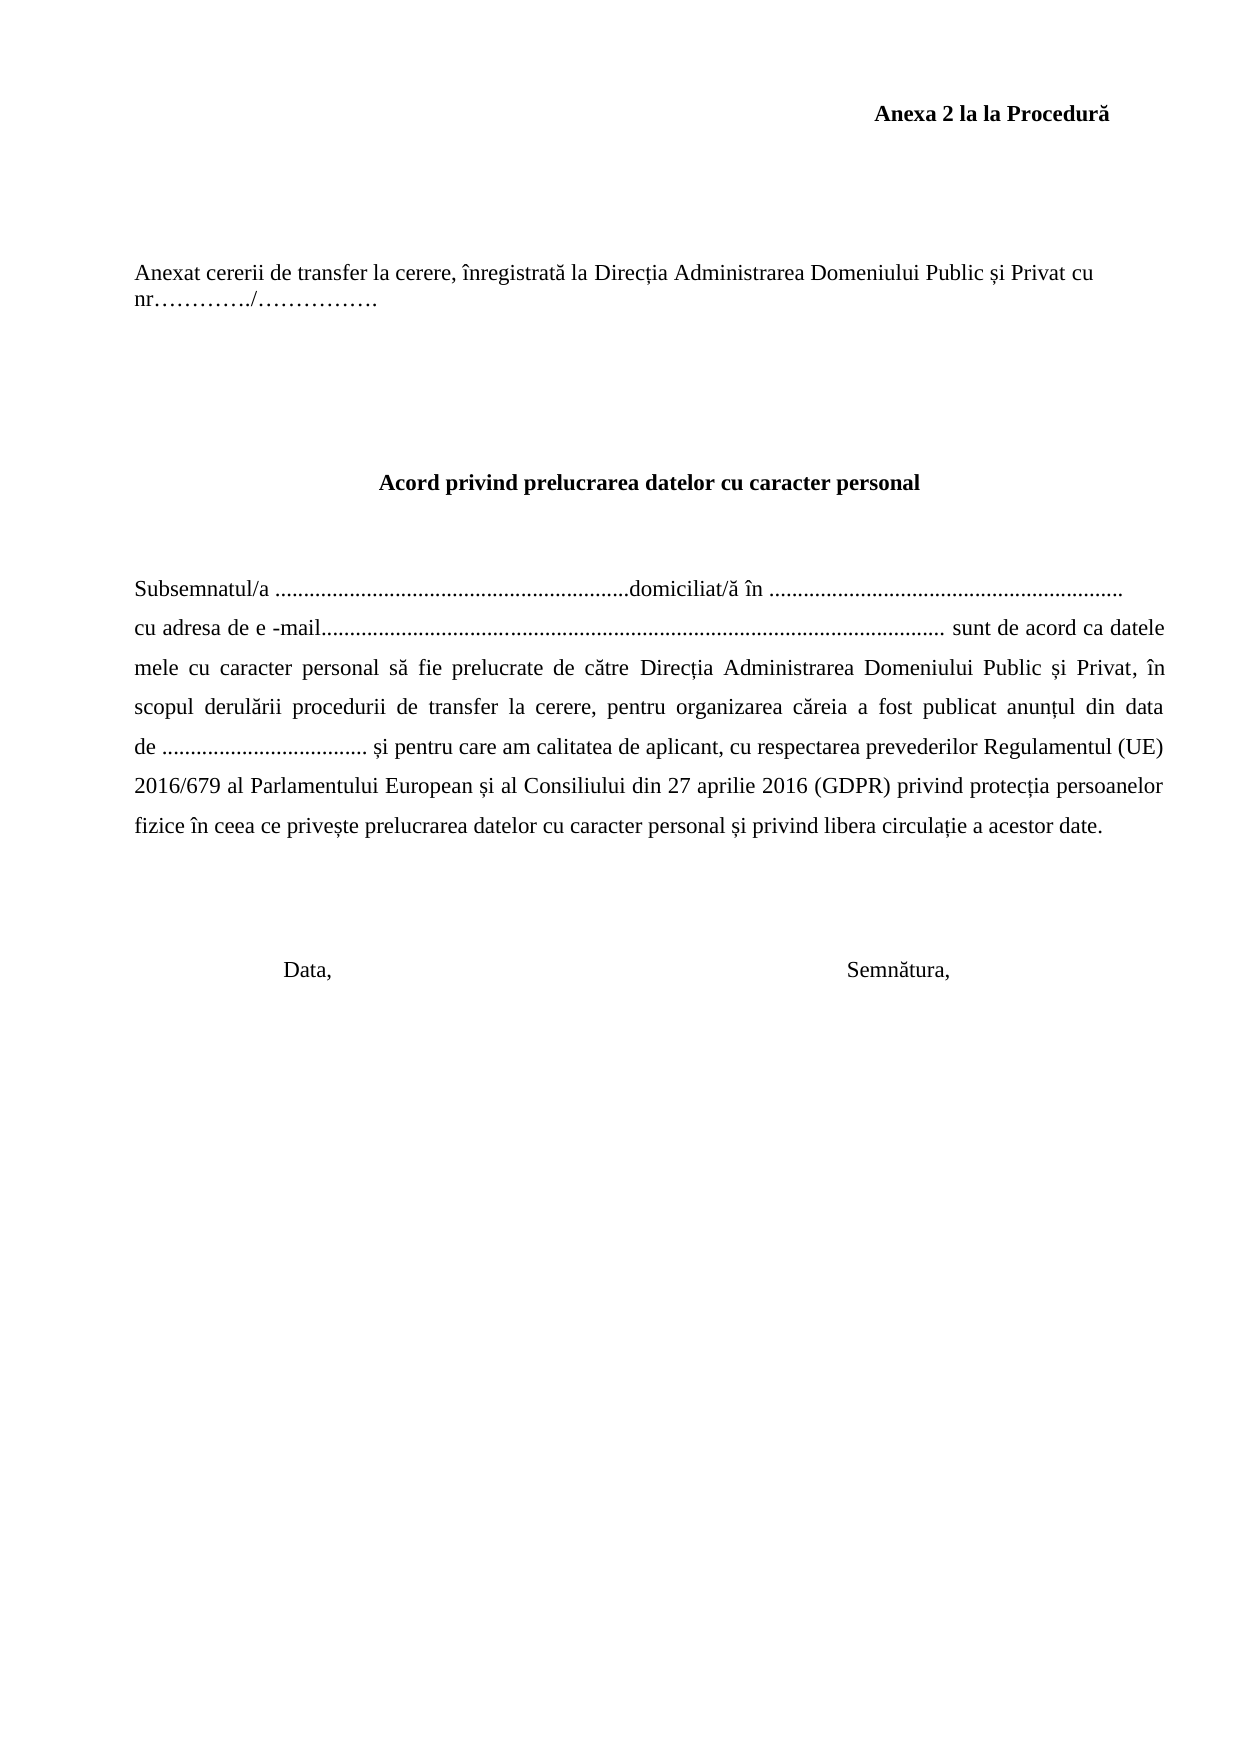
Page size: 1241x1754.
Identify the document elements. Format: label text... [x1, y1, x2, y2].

text cu adresa de e -mail............................................................................................................. sunt de acord ca datele mele cu caracter personal să fie prelucrate de către Direcția Administrarea Domeniului Public și Privat, în scopul derulării procedurii de transfer la cerere, pentru organizarea căreia a fost publicat anunțul din data de .................................... și pentru care am calitatea de aplicant, cu respectarea prevederilor Regulamentul (UE) 2016/679 al Parlamentului European și al Consiliului din 27 aprilie 2016 (GDPR) privind protecția persoanelor fizice în ceea ce privește prelucrarea datelor cu caracter personal și privind libera circulație a acestor date. [134, 614, 1165, 838]
text Anexa 2 la la Procedură [197, 100, 1165, 127]
text Acord privind prelucrarea datelor cu caracter personal [134, 469, 1165, 496]
text Anexat cererii de transfer la cerere, înregistrată la Direcția Administrarea Domeniului Public și Privat cu nr…………./……………. [134, 258, 1165, 311]
text Data, Semnătura, [134, 957, 1165, 983]
text Subsemnatul/a ..............................................................domiciliat/ă în .............................................................. [134, 575, 1165, 601]
